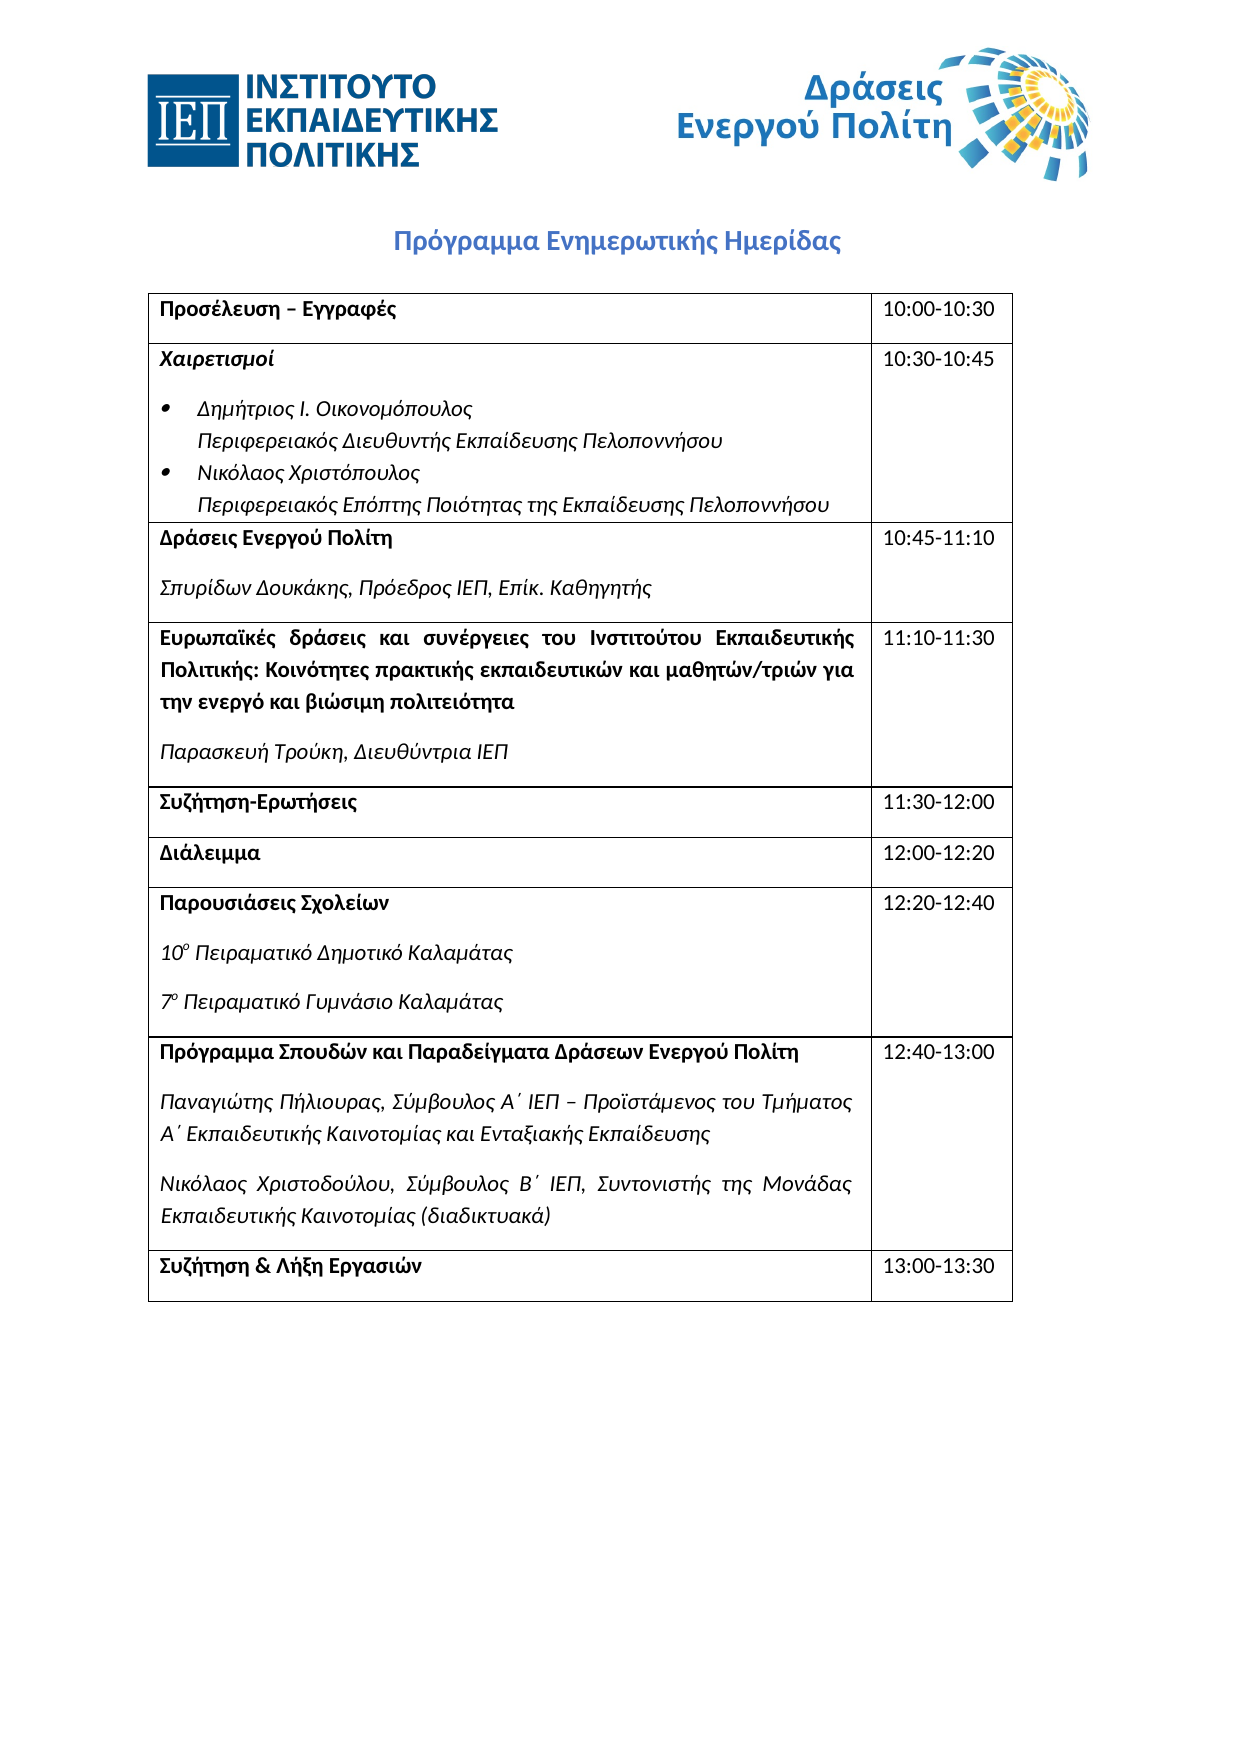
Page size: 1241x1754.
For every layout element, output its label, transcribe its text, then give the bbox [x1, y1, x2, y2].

table_cell 12:00-12:20 [872, 838, 1012, 887]
table_cell Χαιρετισμοί Δημήτριος Ι. Οικονομόπουλος Περιφερειακός Διευθυντής Εκπαίδευσης Πελοποννήσου Νικόλαος Χριστόπουλος Περιφερειακός Επόπτης Ποιότητας της Εκπαίδευσης Πελοποννήσου [149, 344, 871, 522]
table_cell Παρουσιάσεις Σχολείων 10ο Πειραματικό Δημοτικό Καλαμάτας 7ο Πειραματικό Γυμνάσιο Καλαμάτας [149, 888, 871, 1036]
table_cell Πρόγραμμα Σπουδών και Παραδείγματα Δράσεων Ενεργού Πολίτη Παναγιώτης Πήλιουρας, Σύμβουλος Α΄ ΙΕΠ – Προϊστάμενος του Τμήματος Α΄ Εκπαιδευτικής Καινοτομίας και Ενταξιακής Εκπαίδευσης Νικόλαος Χριστοδούλου, Σύμβουλος Β΄ ΙΕΠ, Συντονιστής της Μονάδας Εκπαιδευτικής Καινοτομίας (διαδικτυακά) [149, 1038, 871, 1250]
table_cell 10:30-10:45 [872, 344, 1012, 522]
picture [672, 46, 1093, 182]
table_cell 11:30-12:00 [872, 788, 1012, 837]
table_header 10:00-10:30 [872, 294, 1012, 343]
table_cell 11:10-11:30 [872, 623, 1012, 786]
table_header Προσέλευση – Εγγραφές [149, 294, 871, 343]
text Πρόγραμμα Ενημερωτικής Ημερίδας [148, 222, 1087, 257]
table_cell 13:00-13:30 [872, 1251, 1012, 1301]
table_cell 12:40-13:00 [872, 1038, 1012, 1250]
table_cell 12:20-12:40 [872, 888, 1012, 1036]
table_cell Ευρωπαϊκές δράσεις και συνέργειες του Ινστιτούτου Εκπαιδευτικής Πολιτικής: Κοινότητες πρακτικής εκπαιδευτικών και μαθητών/τριών για την ενεργό και βιώσιμη πολιτειότητα Παρασκευή Τρούκη, Διευθύντρια ΙΕΠ [149, 623, 871, 786]
table_cell Συζήτηση & Λήξη Εργασιών [149, 1251, 871, 1301]
table_cell 10:45-11:10 [872, 523, 1012, 622]
table_cell Διάλειμμα [149, 838, 871, 887]
picture [147, 74, 498, 167]
table_cell Δράσεις Ενεργού Πολίτη Σπυρίδων Δουκάκης, Πρόεδρος ΙΕΠ, Επίκ. Καθηγητής [149, 523, 871, 622]
table_cell Συζήτηση-Ερωτήσεις [149, 788, 871, 837]
